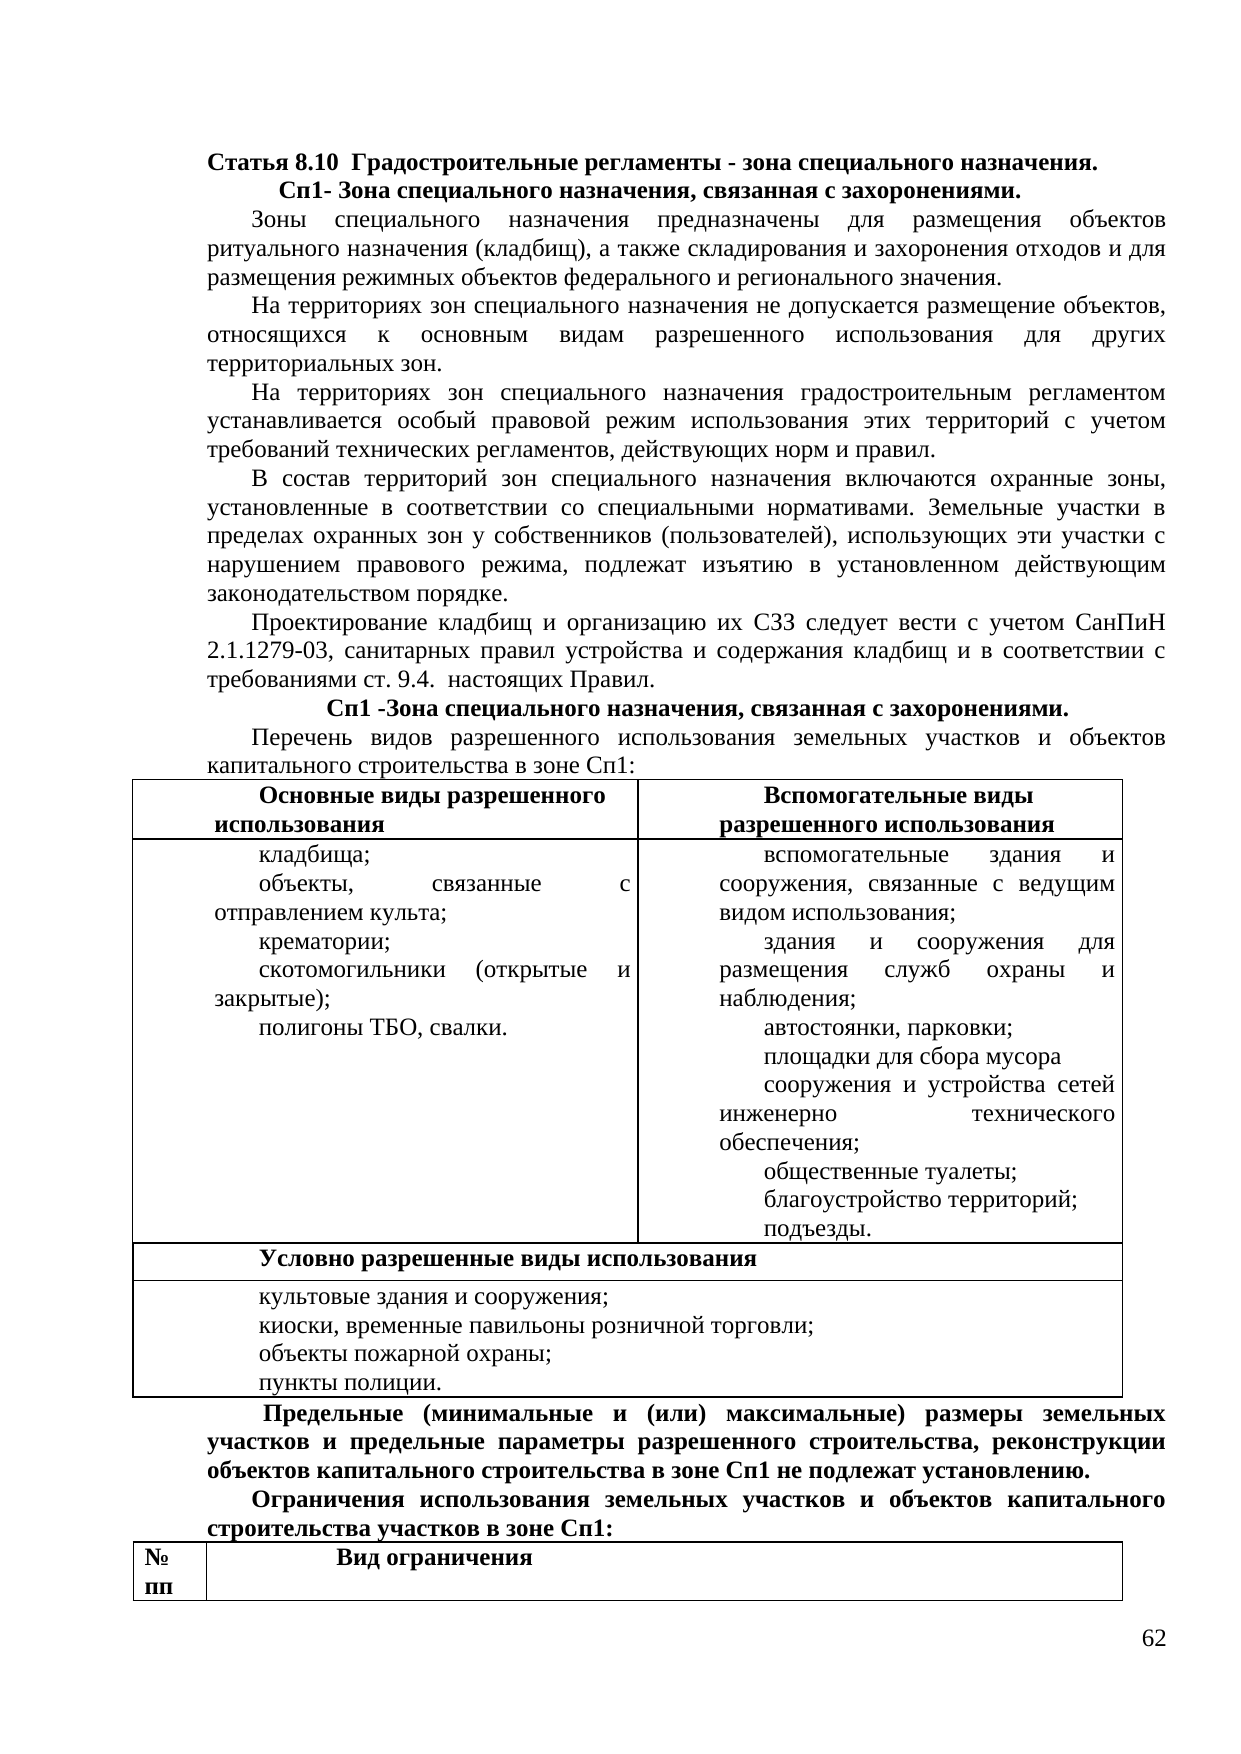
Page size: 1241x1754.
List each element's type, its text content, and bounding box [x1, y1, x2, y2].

text Сп1- Зона специального назначения, связанная с захоронениями. [133, 176, 1167, 204]
table_cell культовые здания и сооружения; киоски, временные павильоны розничной торговли; объекты пожарной охраны; пункты полиции. [134, 1281, 1122, 1396]
table_header Основные виды разрешенного использования [133, 780, 637, 838]
table_cell кладбища; объекты, связанные с отправлением культа; крематории; скотомогильники (открытые и закрытые); полигоны ТБО, свалки. [133, 840, 637, 1242]
table_header Вид ограничения [207, 1543, 1122, 1600]
text Сп1 -Зона специального назначения, связанная с захоронениями. [207, 693, 1167, 722]
table_header № пп [134, 1543, 206, 1600]
text Зоны специального назначения предназначены для размещения объектов ритуального назначения (кладбищ), а также складирования и захоронения отходов и для размещения режимных объектов федерального и регионального значения. [207, 204, 1167, 291]
text Ограничения использования земельных участков и объектов капитального строительства участков в зоне Сп1: [207, 1484, 1167, 1541]
table_header Вспомогательные виды разрешенного использования [639, 780, 1122, 838]
text Проектирование кладбищ и организацию их СЗЗ следует вести с учетом СанПиН 2.1.1279-03, санитарных правил устройства и содержания кладбищ и в соответствии с требованиями ст. 9.4. настоящих Правил. [207, 607, 1167, 693]
subtitle Статья 8.10 Градостроительные регламенты - зона специального назначения. [133, 147, 1167, 176]
text На территориях зон специального назначения градостроительным регламентом устанавливается особый правовой режим использования этих территорий с учетом требований технических регламентов, действующих норм и правил. [207, 377, 1167, 463]
text Перечень видов разрешенного использования земельных участков и объектов капитального строительства в зоне Сп1: [207, 722, 1167, 779]
table_cell вспомогательные здания и сооружения, связанные с ведущим видом использования; здания и сооружения для размещения служб охраны и наблюдения; автостоянки, парковки; площадки для сбора мусора сооружения и устройства сетей инженерно технического обеспечения; общественные туалеты; благоустройство территорий; подъезды. [639, 840, 1122, 1242]
table_cell Условно разрешенные виды использования [134, 1244, 1122, 1279]
text Предельные (минимальные и (или) максимальные) размеры земельных участков и предельные параметры разрешенного строительства, реконструкции объектов капитального строительства в зоне Сп1 не подлежат установлению. [207, 1398, 1167, 1484]
text В состав территорий зон специального назначения включаются охранные зоны, установленные в соответствии со специальными нормативами. Земельные участки в пределах охранных зон у собственников (пользователей), использующих эти участки с нарушением правового режима, подлежат изъятию в установленном действующим законодательством порядке. [207, 463, 1167, 607]
text На территориях зон специального назначения не допускается размещение объектов, относящихся к основным видам разрешенного использования для других территориальных зон. [207, 291, 1167, 377]
